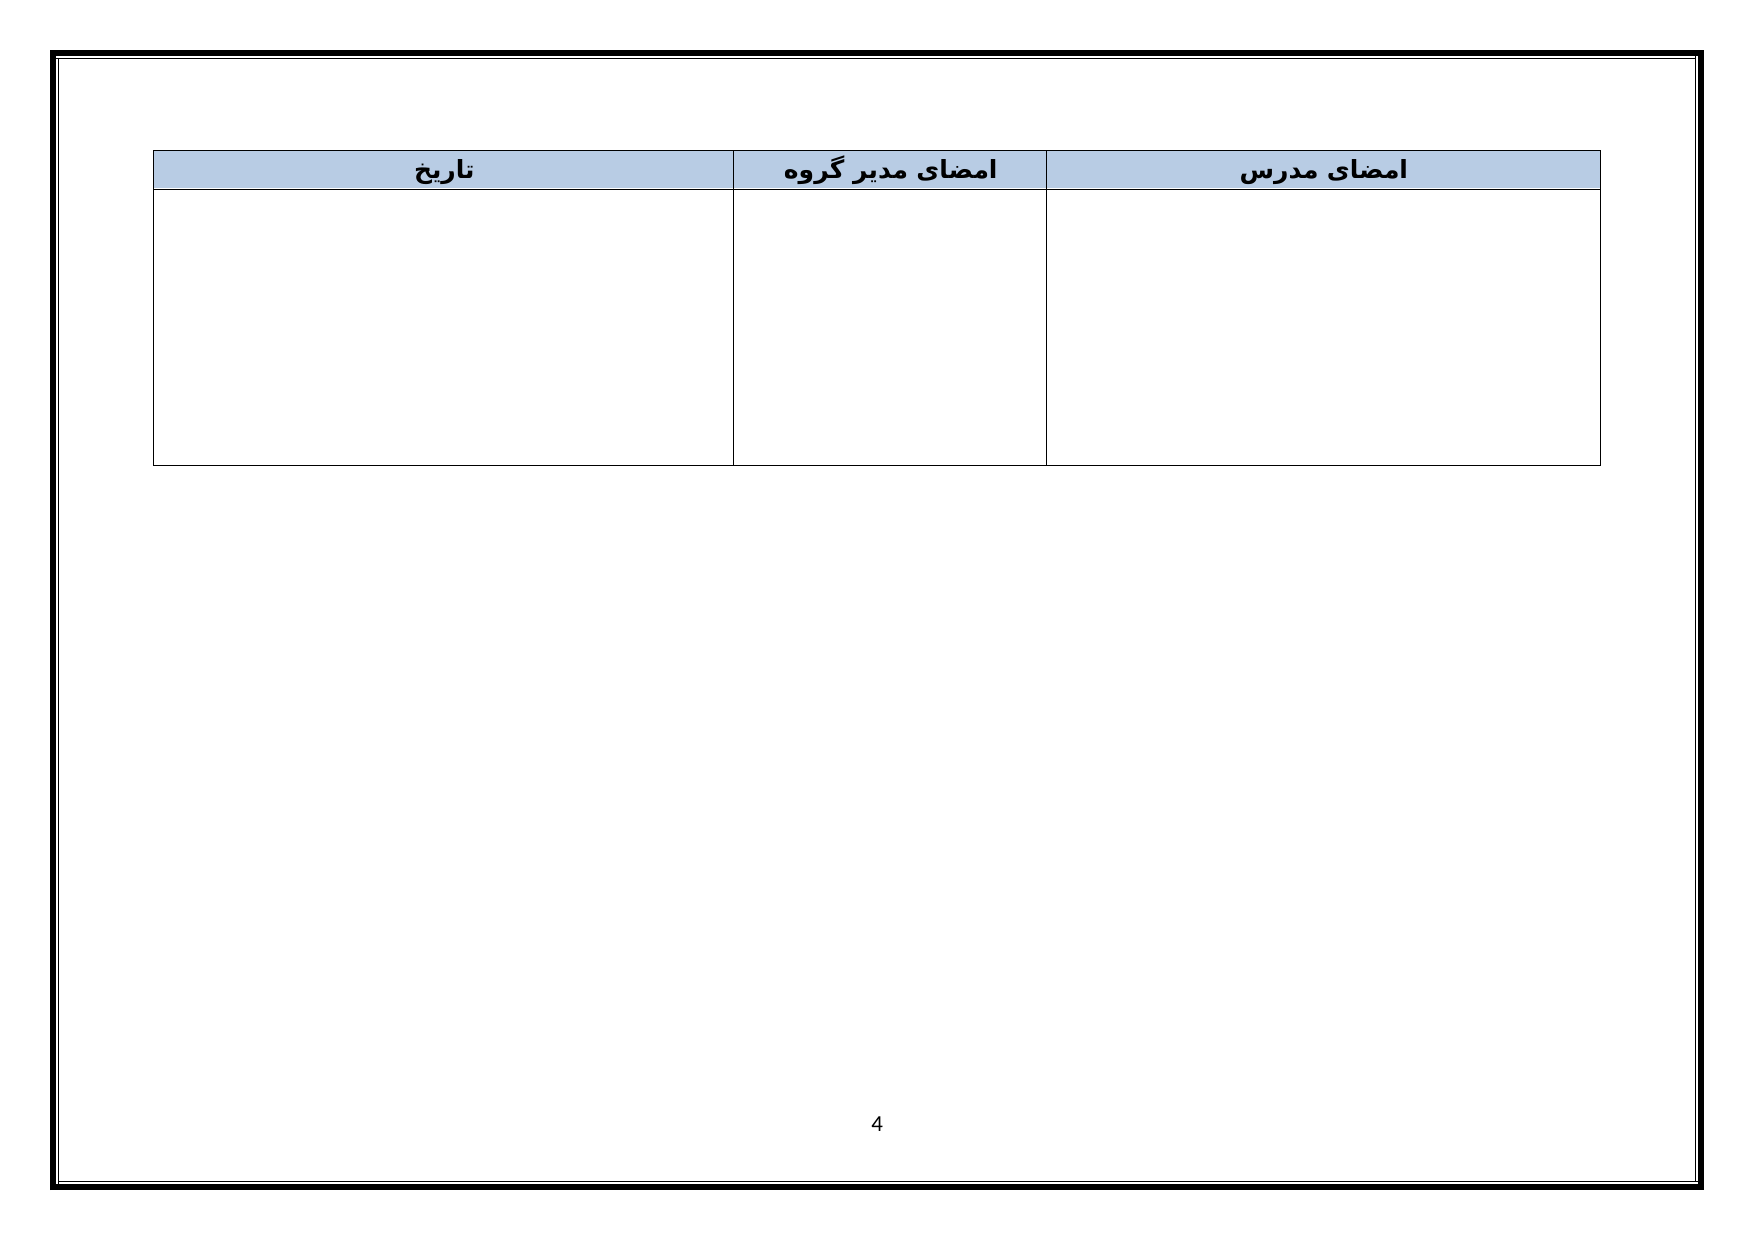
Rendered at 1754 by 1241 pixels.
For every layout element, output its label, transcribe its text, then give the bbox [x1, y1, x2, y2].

table_header تاریخ [154, 151, 733, 188]
table_cell [734, 190, 1046, 464]
table_cell [1047, 190, 1600, 464]
table_header امضای مدیر گروه [734, 151, 1046, 188]
table_header امضای مدرس [1047, 151, 1600, 188]
table_cell [154, 190, 733, 464]
